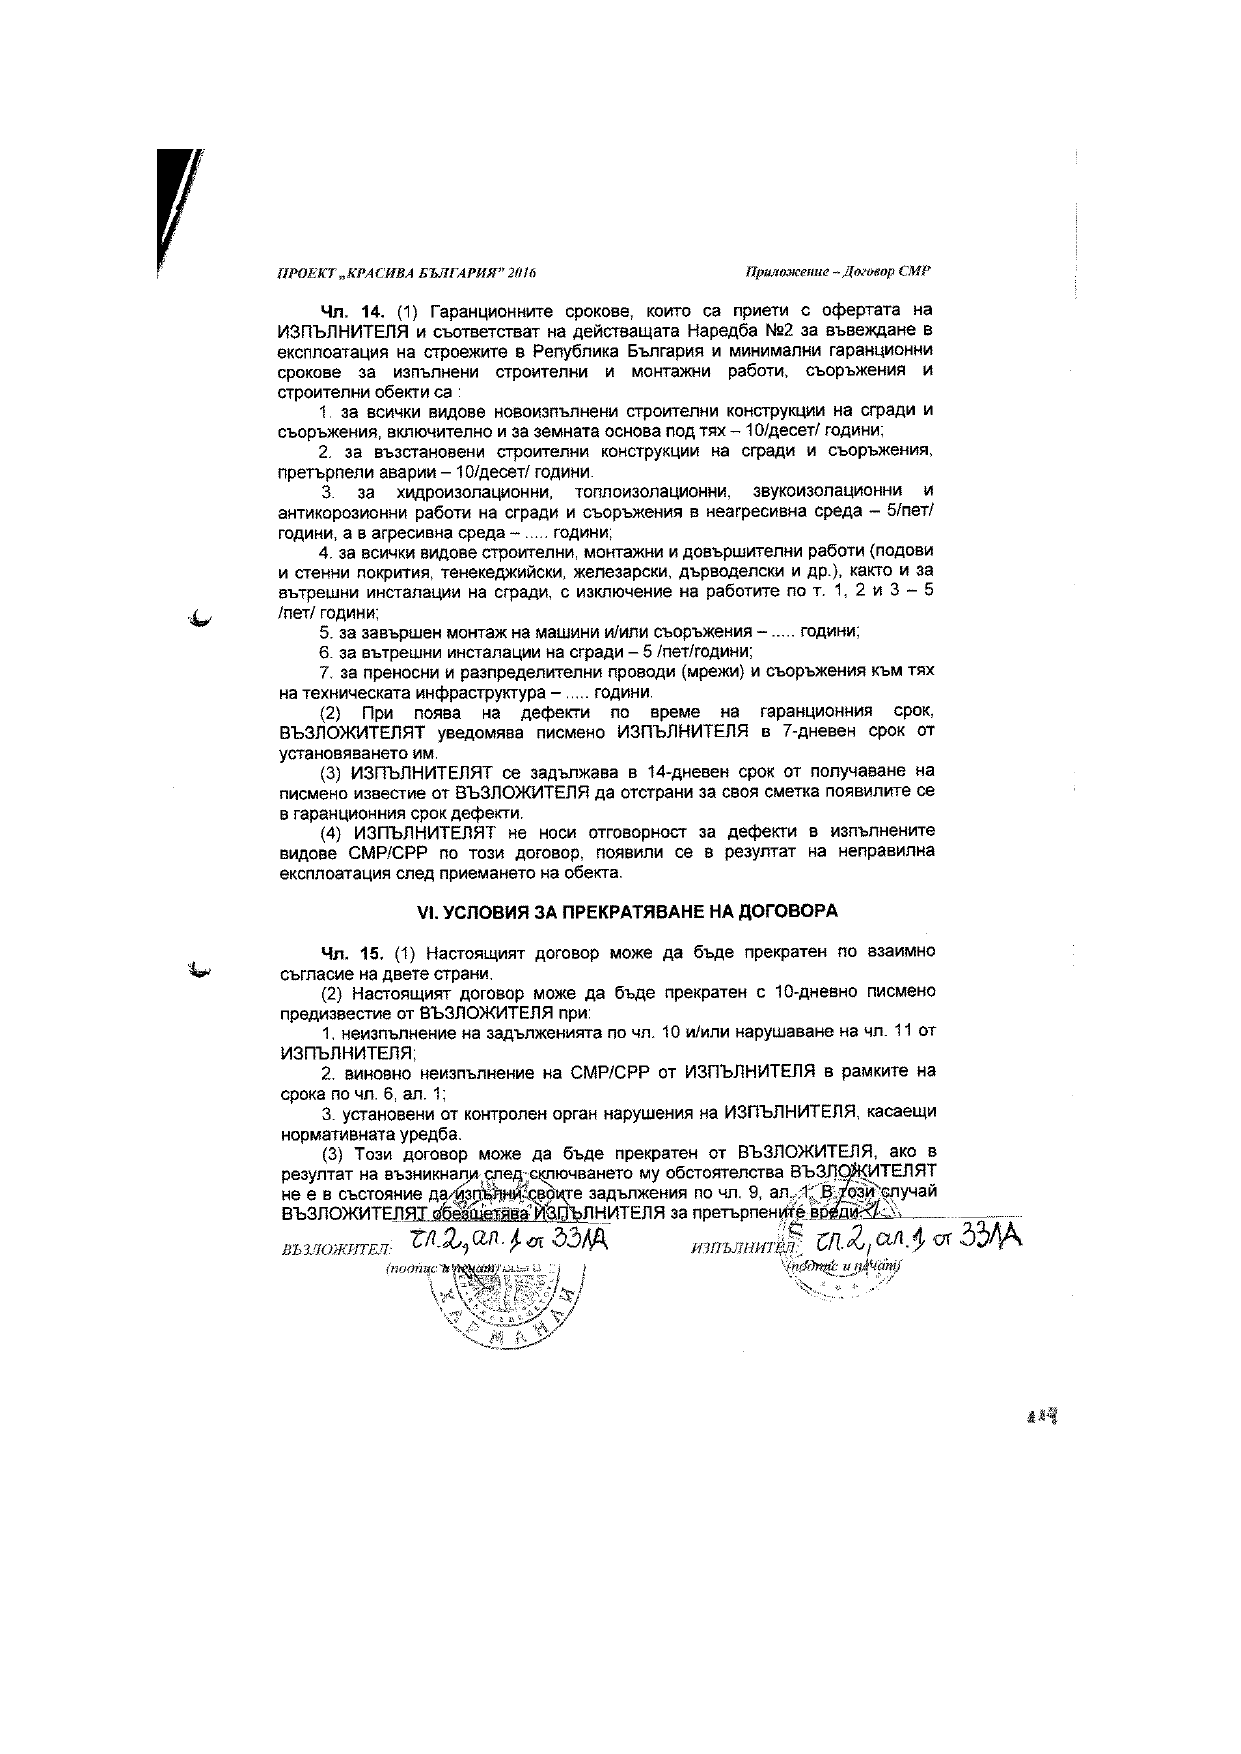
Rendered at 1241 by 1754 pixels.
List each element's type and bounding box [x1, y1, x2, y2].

picture [147, 147, 1092, 1446]
